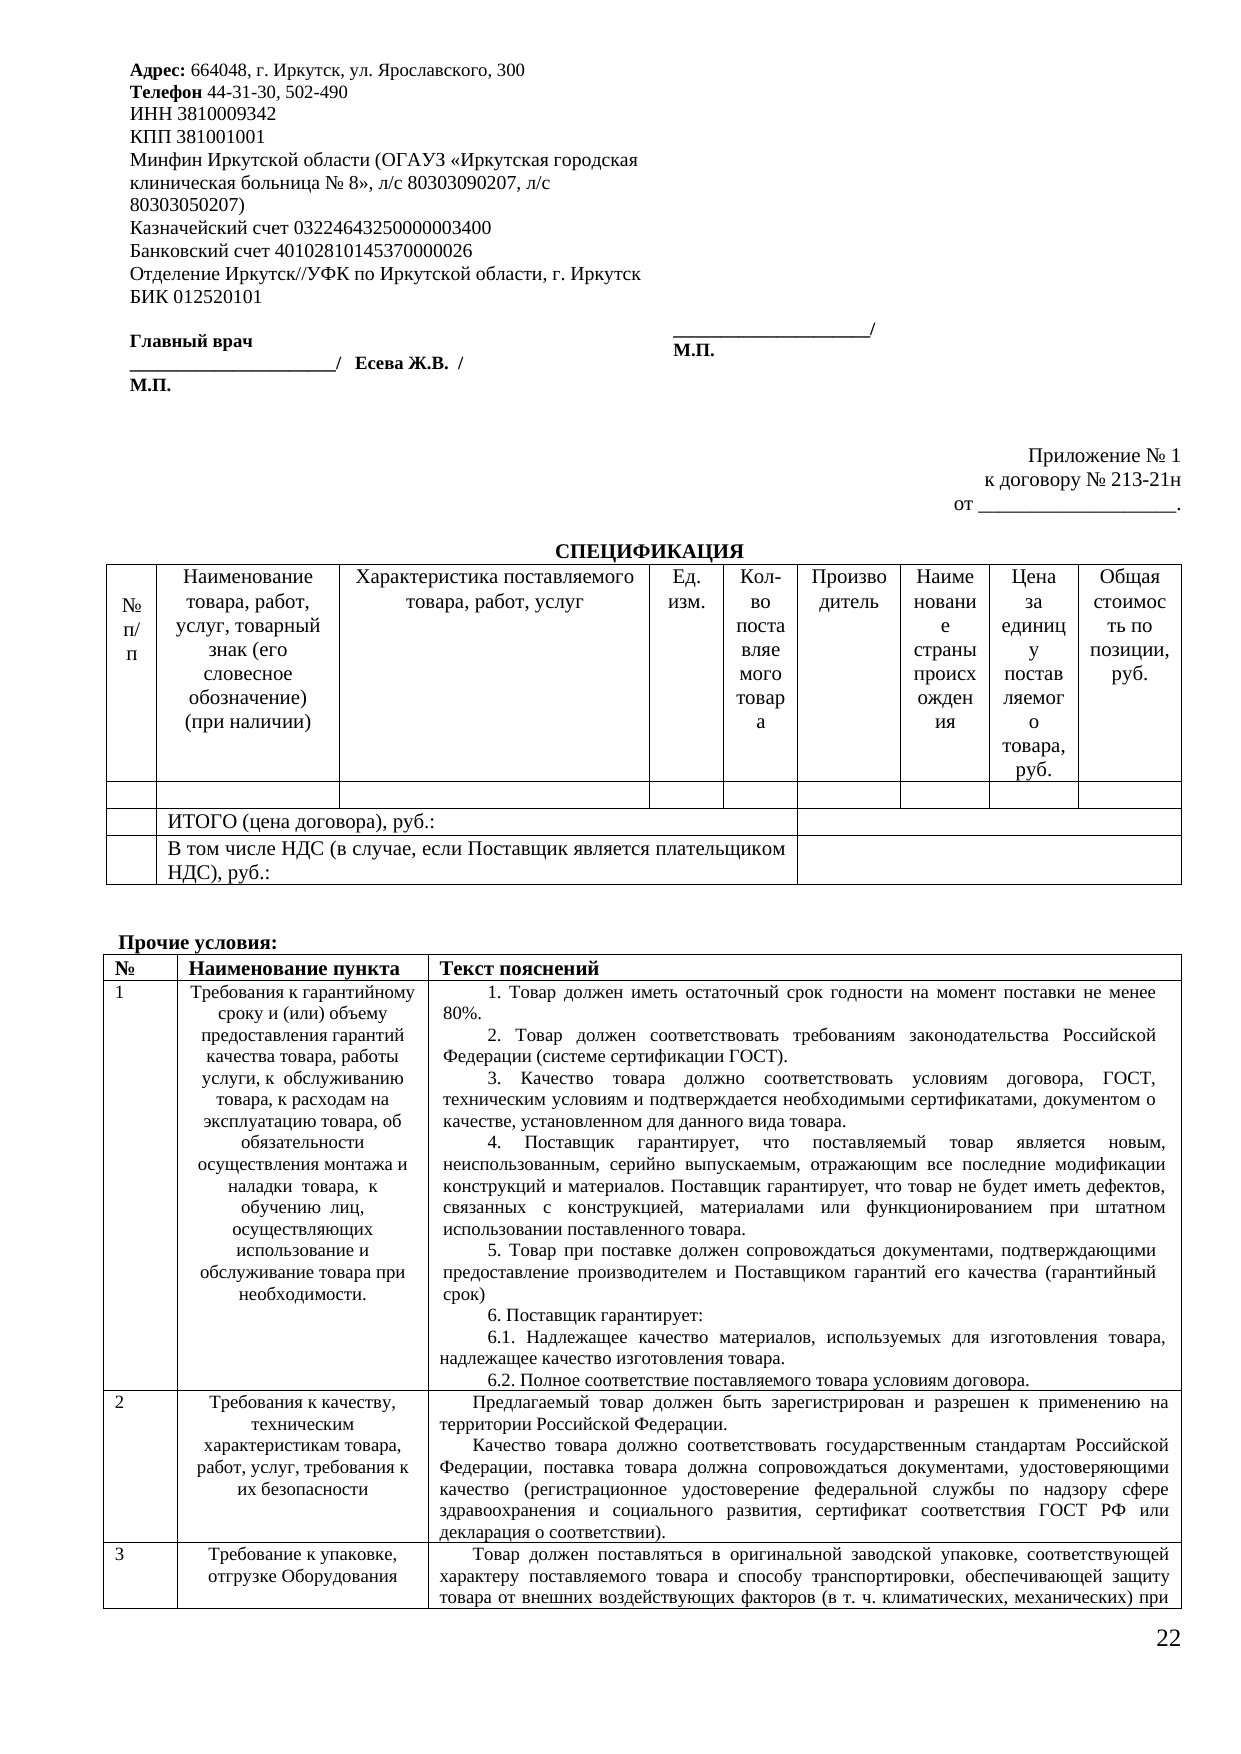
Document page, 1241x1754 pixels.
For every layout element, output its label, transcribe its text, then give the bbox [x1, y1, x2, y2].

table_cell [990, 782, 1078, 808]
table_cell [107, 782, 156, 808]
table_header Характеристика поставляемого товара, работ, услуг [340, 565, 649, 781]
table_header Ед. изм. [650, 565, 723, 781]
table_header Наименование пункта [178, 955, 428, 979]
table_header Наименование товара, работ, услуг, товарный знак (его словесное обозначение) (при наличии) [157, 565, 339, 781]
table_header Текст пояснений [429, 955, 1181, 979]
table_cell [798, 809, 1181, 835]
table_cell [107, 809, 156, 835]
table_cell 1 [104, 981, 177, 1390]
text Прочие условия: [118, 930, 1181, 954]
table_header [662, 59, 1193, 395]
table_cell В том числе НДС (в случае, если Поставщик является плательщиком НДС), руб.: [157, 836, 797, 884]
table_header Кол-во поставляемого товара [724, 565, 797, 781]
table_cell [107, 836, 156, 884]
text СПЕЦИФИКАЦИЯ [118, 539, 1181, 563]
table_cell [178, 1543, 428, 1608]
table_cell [650, 782, 723, 808]
table_cell 2 [104, 1391, 177, 1542]
table_cell Предлагаемый товар должен быть зарегистрирован и разрешен к применению на территории Российской Федерации. Качество товара должно соответствовать государственным стандартам Российской Федерации, поставка товара должна сопровождаться документами, удостоверяющими качество (регистрационное удостоверение федеральной службы по надзору сфере здравоохранения и социального развития, сертификат соответствия ГОСТ РФ или декларация о соответствии). [429, 1391, 1181, 1542]
table_header № п/п [107, 565, 156, 781]
table_header Наименование страны происхождения [901, 565, 989, 781]
table_cell [724, 782, 797, 808]
table_cell ИТОГО (цена договора), руб.: [157, 809, 797, 835]
table_cell 1. Товар должен иметь остаточный срок годности на момент поставки не менее 80%. 2. Товар должен соответствовать требованиям законодательства Российской Федерации (системе сертификации ГОСТ). 3. Качество товара должно соответствовать условиям договора, ГОСТ, техническим условиям и подтверждается необходимыми сертификатами, документом о качестве, установленном для данного вида товара. 4. Поставщик гарантирует, что поставляемый товар является новым, неиспользованным, серийно выпускаемым, отражающим все последние модификации конструкций и материалов. Поставщик гарантирует, что товар не будет иметь дефектов, связанных с конструкцией, материалами или функционированием при штатном использовании поставленного товара. 5. Товар при поставке должен сопровождаться документами, подтверждающими предоставление производителем и Поставщиком гарантий его качества (гарантийный срок) 6. Поставщик гарантирует: 6.1. Надлежащее качество материалов, используемых для изготовления товара, надлежащее качество изготовления товара. 6.2. Полное соответствие поставляемого товара условиям договора. [429, 981, 1181, 1390]
table_header Общая стоимость по позиции, руб. [1079, 565, 1181, 781]
table_cell [157, 782, 339, 808]
table_cell Требования к гарантийному сроку и (или) объему предоставления гарантий качества товара, работы услуги, к обслуживанию товара, к расходам на эксплуатацию товара, об обязательности осуществления монтажа и наладки товара, к обучению лиц, осуществляющих использование и обслуживание товара при необходимости. [178, 981, 428, 1390]
text Приложение № 1 [118, 443, 1181, 467]
table_cell [1079, 782, 1181, 808]
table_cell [429, 1543, 1181, 1608]
text к договору № 213-21н от ___________________. [568, 467, 1181, 515]
table_cell [901, 782, 989, 808]
table_cell 3 [104, 1543, 177, 1608]
table_cell [798, 782, 900, 808]
table_cell Требования к качеству, техническим характеристикам товара, работ, услуг, требования к их безопасности [178, 1391, 428, 1542]
table_header Производитель [798, 565, 900, 781]
table_cell [798, 836, 1181, 884]
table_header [118, 59, 662, 395]
table_header № [104, 955, 177, 979]
table_cell [340, 782, 649, 808]
table_header Цена за единицу поставляемого товара, руб. [990, 565, 1078, 781]
